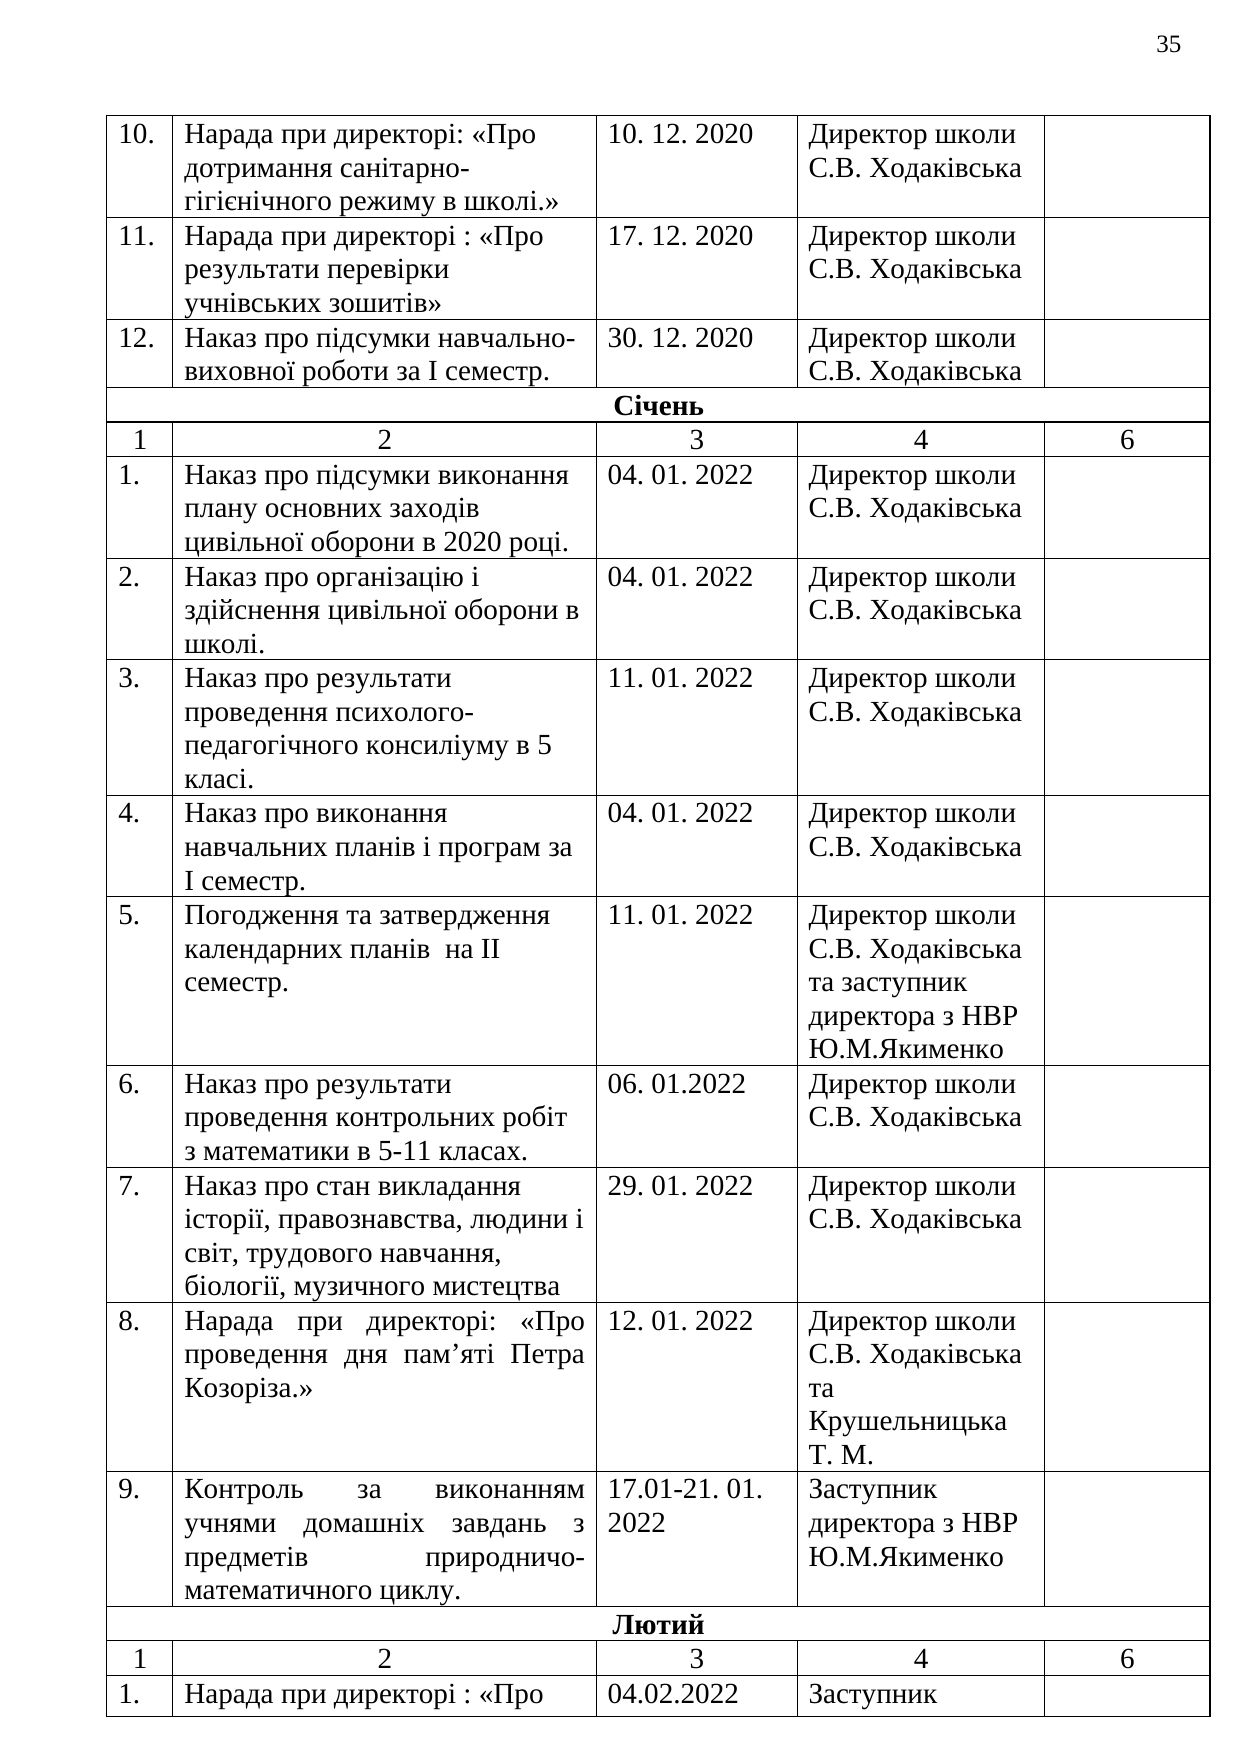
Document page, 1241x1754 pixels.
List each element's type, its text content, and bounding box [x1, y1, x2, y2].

table_cell [1045, 1676, 1209, 1716]
table_cell 4 [798, 1641, 1044, 1675]
table_cell [107, 320, 172, 387]
table_cell Нарада при директорі : «Про результати перевірки учнівських зошитів» [173, 218, 596, 319]
table_cell 29. 01. 2022 [597, 1168, 797, 1302]
table_cell 4 [798, 423, 1044, 456]
table_cell Директор школи С.В. Ходаківська [798, 320, 1044, 387]
table_cell Наказ про результати проведення контрольних робіт з математики в 5-11 класах. [173, 1066, 596, 1167]
table_cell Січень [107, 388, 1209, 421]
table_cell [1045, 897, 1209, 1065]
table_cell Директор школи С.В. Ходаківська [798, 457, 1044, 558]
table_cell Наказ про стан викладання історії, правознавства, людини і світ, трудового навчання, біології, музичного мистецтва [173, 1168, 596, 1302]
table_cell Погодження та затвердження календарних планів на ІІ семестр. [173, 897, 596, 1065]
table_cell [107, 897, 172, 1065]
table_cell Лютий [107, 1607, 1209, 1640]
table_cell [107, 218, 172, 319]
table_cell 17.01-21. 01. 2022 [597, 1472, 797, 1606]
table_cell Наказ про підсумки навчально-виховної роботи за І семестр. [173, 320, 596, 387]
table_cell 04. 01. 2022 [597, 457, 797, 558]
table_cell 1 [107, 423, 172, 456]
table_cell Наказ про підсумки виконання плану основних заходів цивільної оборони в 2020 році. [173, 457, 596, 558]
table_cell 10. 12. 2020 [597, 116, 797, 217]
table_cell [107, 116, 172, 217]
table_cell 6 [1045, 1641, 1209, 1675]
table_cell [107, 1676, 172, 1716]
table_cell Наказ про результати проведення психолого-педагогічного консиліуму в 5 класі. [173, 660, 596, 794]
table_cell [798, 116, 1044, 217]
table_cell 6 [1045, 423, 1209, 456]
table_cell Контроль за виконанням учнями домашніх завдань з предметів природничо-математичного циклу. [173, 1472, 596, 1606]
table_cell 17. 12. 2020 [597, 218, 797, 319]
table_cell [107, 660, 172, 794]
table_cell 30. 12. 2020 [597, 320, 797, 387]
table_cell Заступник директора з НВР Ю.М.Якименко [798, 1472, 1044, 1606]
table_cell [107, 796, 172, 896]
table_cell [107, 457, 172, 558]
table_cell Наказ про організацію і здійснення цивільної оборони в школі. [173, 559, 596, 659]
table_cell [1045, 1303, 1209, 1471]
table_cell [1045, 116, 1209, 217]
table_cell [107, 559, 172, 659]
table_cell [107, 1168, 172, 1302]
table_cell 04. 01. 2022 [597, 559, 797, 659]
table_cell Директор школи С.В. Ходаківська [798, 218, 1044, 319]
table_cell [1045, 218, 1209, 319]
table_cell [1045, 1066, 1209, 1167]
table_cell Нарада при директорі: «Про проведення дня пам’яті Петра Козоріза.» [173, 1303, 596, 1471]
table_cell Директор школи С.В. Ходаківська [798, 660, 1044, 794]
table_cell 3 [597, 423, 797, 456]
table_cell [1045, 796, 1209, 896]
table_cell [1045, 1472, 1209, 1606]
table_cell [107, 1472, 172, 1606]
table_cell Нарада при директорі: «Про дотримання санітарно-гігієнічного режиму в школі.» [173, 116, 596, 217]
table_cell Директор школи С.В. Ходаківська [798, 559, 1044, 659]
table_cell [1045, 320, 1209, 387]
table_cell [1045, 457, 1209, 558]
table_cell 04. 01. 2022 [597, 796, 797, 896]
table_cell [798, 1676, 1044, 1716]
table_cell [173, 1676, 596, 1716]
table_cell 11. 01. 2022 [597, 660, 797, 794]
table_cell [1045, 1168, 1209, 1302]
table_cell Директор школи С.В. Ходаківська [798, 1168, 1044, 1302]
table_cell [107, 1303, 172, 1471]
table_cell [1045, 660, 1209, 794]
table_cell 04.02.2022 [597, 1676, 797, 1716]
table_cell Директор школи С.В. Ходаківська [798, 1066, 1044, 1167]
table_cell 12. 01. 2022 [597, 1303, 797, 1471]
table_cell Наказ про виконання навчальних планів і програм за І семестр. [173, 796, 596, 896]
table_cell 06. 01.2022 [597, 1066, 797, 1167]
table_cell [1045, 559, 1209, 659]
table_cell 11. 01. 2022 [597, 897, 797, 1065]
table_cell Директор школи С.В. Ходаківська [798, 796, 1044, 896]
table_cell 2 [173, 423, 596, 456]
table_cell [107, 1066, 172, 1167]
table_cell 3 [597, 1641, 797, 1675]
table_cell Директор школи С.В. Ходаківська та Крушельницька Т. М. [798, 1303, 1044, 1471]
table_cell 2 [173, 1641, 596, 1675]
table_cell 1 [107, 1641, 172, 1675]
table_cell Директор школи С.В. Ходаківська та заступник директора з НВР Ю.М.Якименко [798, 897, 1044, 1065]
